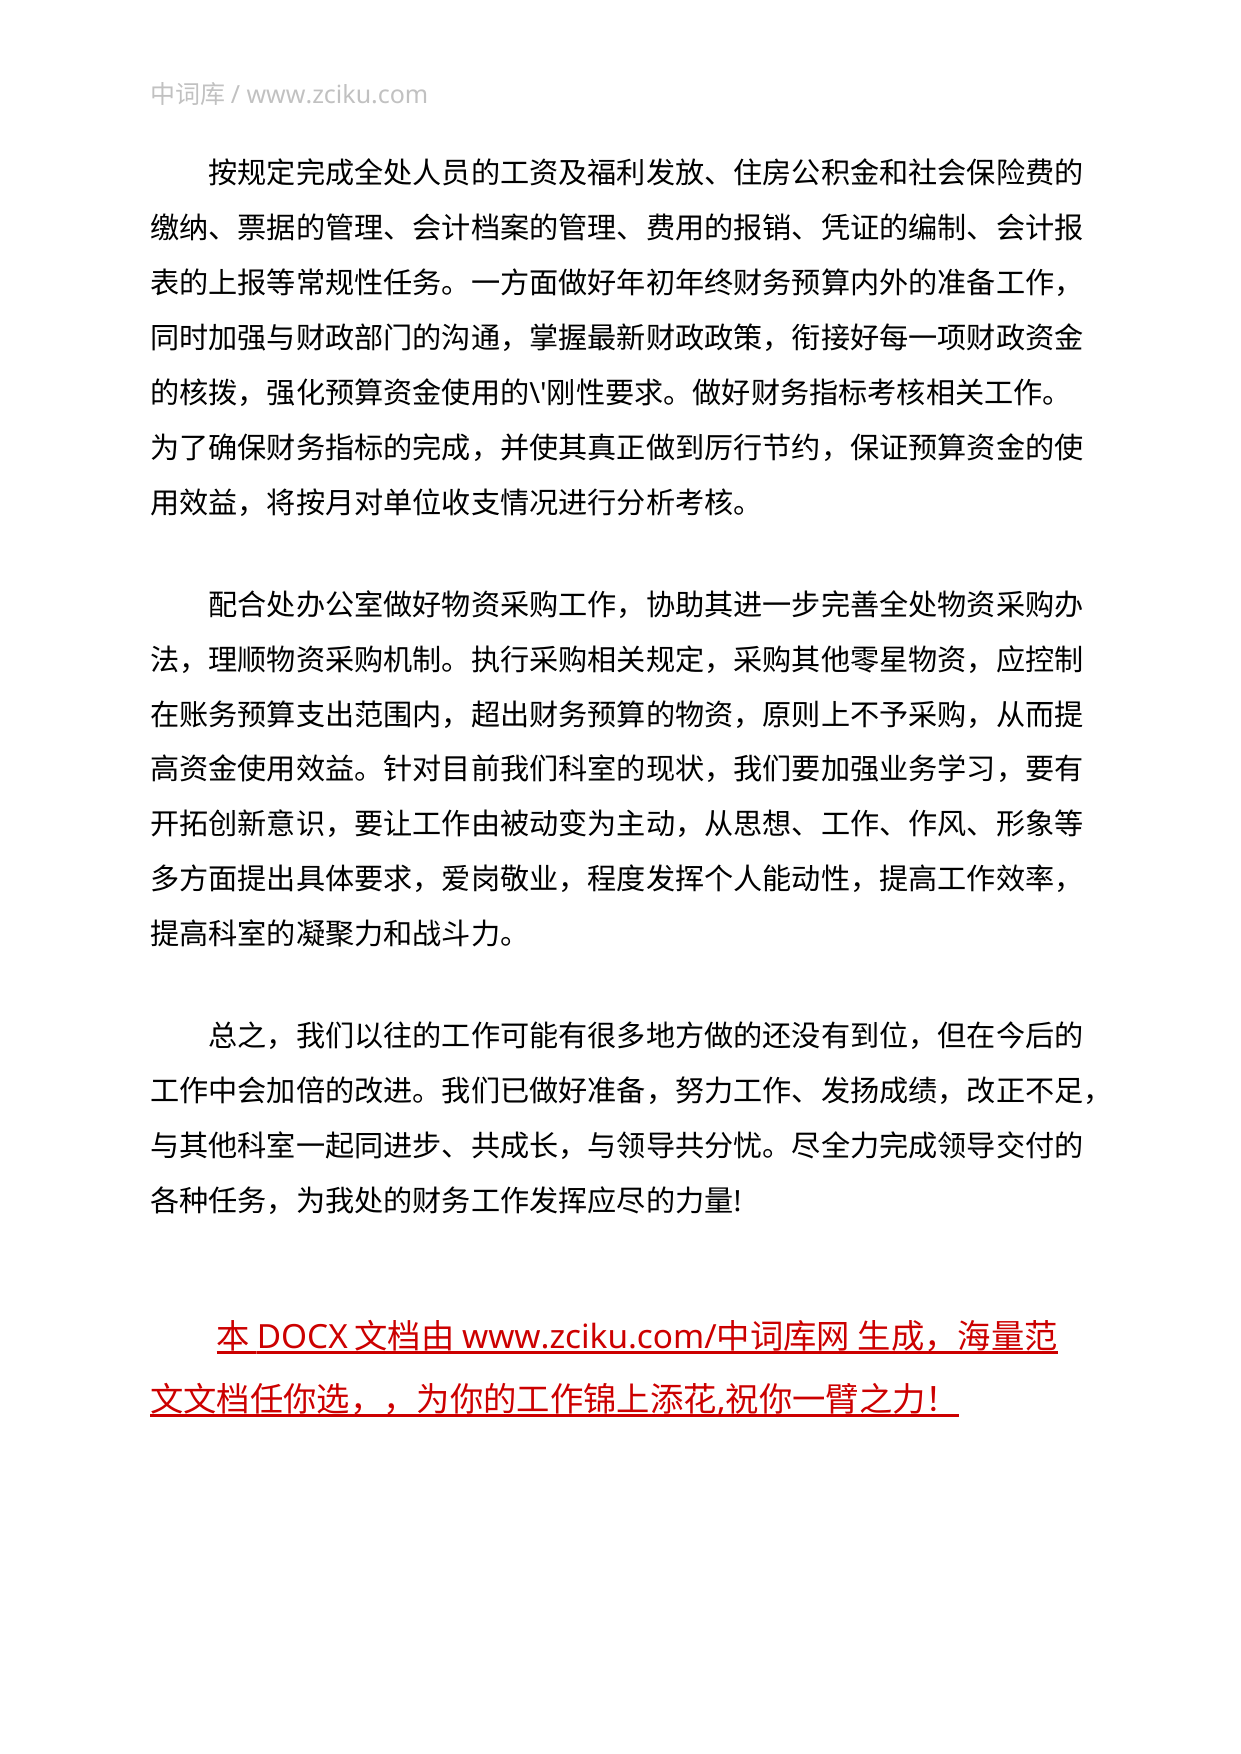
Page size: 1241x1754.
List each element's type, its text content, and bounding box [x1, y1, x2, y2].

text 按规定完成全处人员的工资及福利发放、住房公积金和社会保险费的缴纳、票据的管理、会计档案的管理、费用的报销、凭证的编制、会计报表的上报等常规性任务。一方面做好年初年终财务预算内外的准备工作，同时加强与财政部门的沟通，掌握最新财政政策，衔接好每一项财政资金的核拨，强化预算资金使用的\'刚性要求。做好财务指标考核相关工作。为了确保财务指标的完成，并使其真正做到厉行节约，保证预算资金的使用效益，将按月对单位收支情况进行分析考核。 [150, 150, 1090, 522]
text 配合处办公室做好物资采购工作，协助其进一步完善全处物资采购办法，理顺物资采购机制。执行采购相关规定，采购其他零星物资，应控制在账务预算支出范围内，超出财务预算的物资，原则上不予采购，从而提高资金使用效益。针对目前我们科室的现状，我们要加强业务学习，要有开拓创新意识，要让工作由被动变为主动，从思想、工作、作风、形象等多方面提出具体要求，爱岗敬业，程度发挥个人能动性，提高工作效率，提高科室的凝聚力和战斗力。 [150, 581, 1090, 953]
text 总之，我们以往的工作可能有很多地方做的还没有到位，但在今后的工作中会加倍的改进。我们已做好准备，努力工作、发扬成绩，改正不足，与其他科室一起同进步、共成长，与领导共分忧。尽全力完成领导交付的各种任务，为我处的财务工作发挥应尽的力量! [150, 1012, 1090, 1219]
text 本DOCX文档由 www.zciku.com/中词库网 生成，海量范文文档任你选，，为你的工作锦上添花,祝你一臂之力！ [150, 1310, 1090, 1422]
